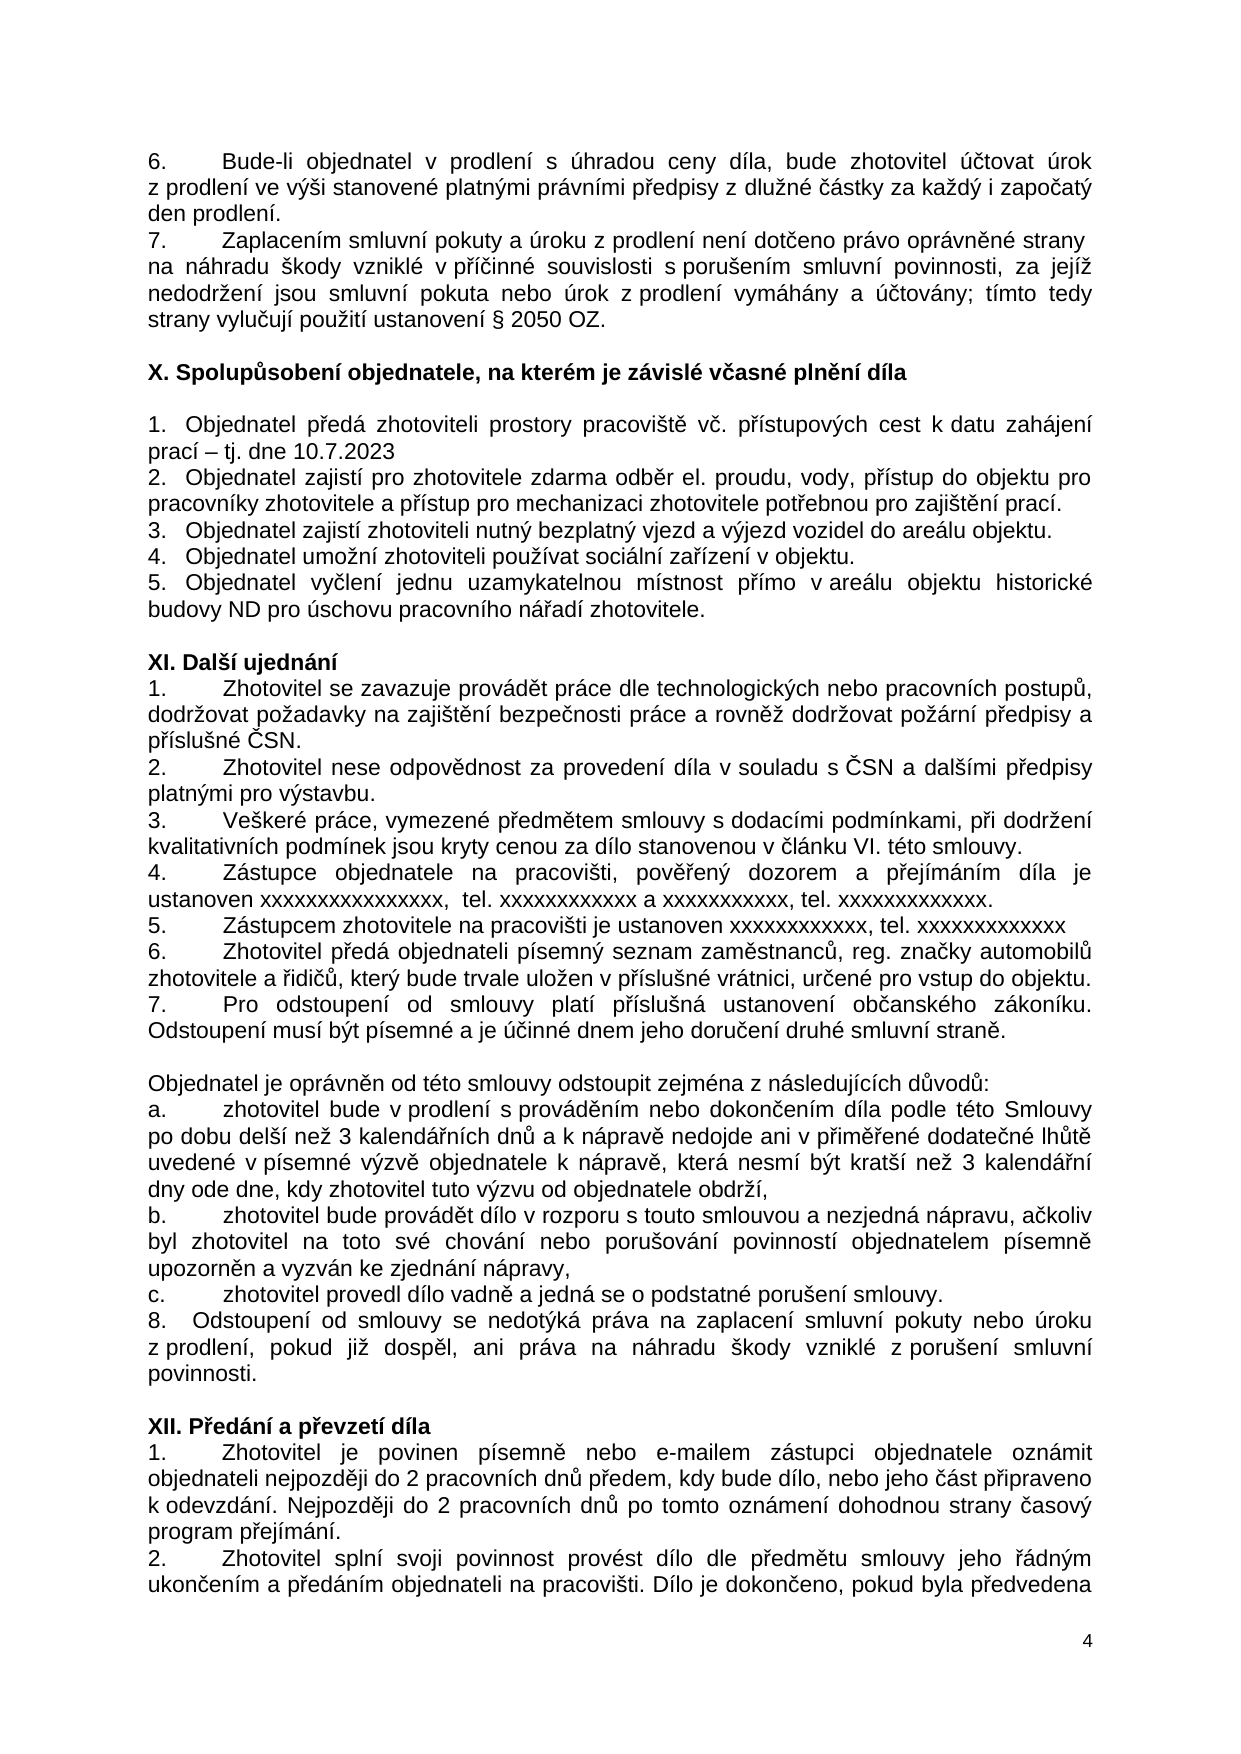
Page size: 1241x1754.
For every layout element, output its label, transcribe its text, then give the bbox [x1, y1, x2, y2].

list Objednatel umožní zhotoviteli používat sociální zařízení v objektu. [148, 543, 1092, 569]
list zhotovitel provedl dílo vadně a jedná se o podstatné porušení smlouvy. [148, 1281, 1092, 1307]
list Objednatel předá zhotoviteli prostory pracoviště vč. přístupových cest k datu zahájení prací – tj. dne 10.7.2023 [148, 411, 1092, 464]
list Odstoupení od smlouvy se nedotýká práva na zaplacení smluvní pokuty nebo úroku z prodlení, pokud již dospěl, ani práva na náhradu škody vzniklé z porušení smluvní povinnosti. [148, 1307, 1092, 1386]
list Objednatel zajistí zhotoviteli nutný bezplatný vjezd a výjezd vozidel do areálu objektu. [148, 517, 1092, 543]
text XII. Předání a převzetí díla [148, 1413, 1092, 1439]
list Veškeré práce, vymezené předmětem smlouvy s dodacími podmínkami, při dodržení kvalitativních podmínek jsou kryty cenou za dílo stanovenou v článku VI. této smlouvy. [148, 807, 1092, 859]
list Zástupce objednatele na pracovišti, pověřený dozorem a přejímáním díla je ustanoven xxxxxxxxxxxxxxxx, tel. xxxxxxxxxxxx a xxxxxxxxxxx, tel. xxxxxxxxxxxxx. [148, 859, 1092, 912]
text 6. Bude-li objednatel v prodlení s úhradou ceny díla, bude zhotovitel účtovat úrok z prodlení ve výši stanovené platnými právními předpisy z dlužné částky za každý i započatý den prodlení. [148, 148, 1092, 227]
list Zhotovitel se zavazuje provádět práce dle technologických nebo pracovních postupů, dodržovat požadavky na zajištění bezpečnosti práce a rovněž dodržovat požární předpisy a příslušné ČSN. [148, 675, 1092, 754]
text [148, 1544, 1092, 1597]
list Zhotovitel nese odpovědnost za provedení díla v souladu s ČSN a dalšími předpisy platnými pro výstavbu. [148, 754, 1092, 807]
text 7. Zaplacením smluvní pokuty a úroku z prodlení není dotčeno právo oprávněné strany na náhradu škody vzniklé v příčinné souvislosti s porušením smluvní povinnosti, za jejíž nedodržení jsou smluvní pokuta nebo úrok z prodlení vymáhány a účtovány; tímto tedy strany vylučují použití ustanovení § 2050 OZ. [148, 227, 1092, 332]
list Zástupcem zhotovitele na pracovišti je ustanoven xxxxxxxxxxxx, tel. xxxxxxxxxxxxx [148, 912, 1092, 938]
list Objednatel zajistí pro zhotovitele zdarma odběr el. proudu, vody, přístup do objektu pro pracovníky zhotovitele a přístup pro mechanizaci zhotovitele potřebnou pro zajištění prací. [148, 464, 1092, 517]
list Objednatel vyčlení jednu uzamykatelnou místnost přímo v areálu objektu historické budovy ND pro úschovu pracovního nářadí zhotovitele. [148, 569, 1092, 622]
text X. Spolupůsobení objednatele, na kterém je závislé včasné plnění díla [148, 358, 1092, 385]
list Pro odstoupení od smlouvy platí příslušná ustanovení občanského zákoníku. Odstoupení musí být písemné a je účinné dnem jeho doručení druhé smluvní straně. [148, 991, 1092, 1044]
list zhotovitel bude v prodlení s prováděním nebo dokončením díla podle této Smlouvy po dobu delší než 3 kalendářních dnů a k nápravě nedojde ani v přiměřené dodatečné lhůtě uvedené v písemné výzvě objednatele k nápravě, která nesmí být kratší než 3 kalendářní dny ode dne, kdy zhotovitel tuto výzvu od objednatele obdrží, [148, 1096, 1092, 1202]
text 1. Zhotovitel je povinen písemně nebo e-mailem zástupci objednatele oznámit objednateli nejpozději do 2 pracovních dnů předem, kdy bude dílo, nebo jeho část připraveno k odevzdání. Nejpozději do 2 pracovních dnů po tomto oznámení dohodnou strany časový program přejímání. [148, 1439, 1092, 1544]
list zhotovitel bude provádět dílo v rozporu s touto smlouvou a nezjedná nápravu, ačkoliv byl zhotovitel na toto své chování nebo porušování povinností objednatelem písemně upozorněn a vyzván ke zjednání nápravy, [148, 1202, 1092, 1281]
list Zhotovitel předá objednateli písemný seznam zaměstnanců, reg. značky automobilů zhotovitele a řidičů, který bude trvale uložen v příslušné vrátnici, určené pro vstup do objektu. [148, 938, 1092, 991]
text XI. Další ujednání [148, 648, 1092, 675]
text Objednatel je oprávněn od této smlouvy odstoupit zejména z následujících důvodů: [148, 1070, 1092, 1096]
